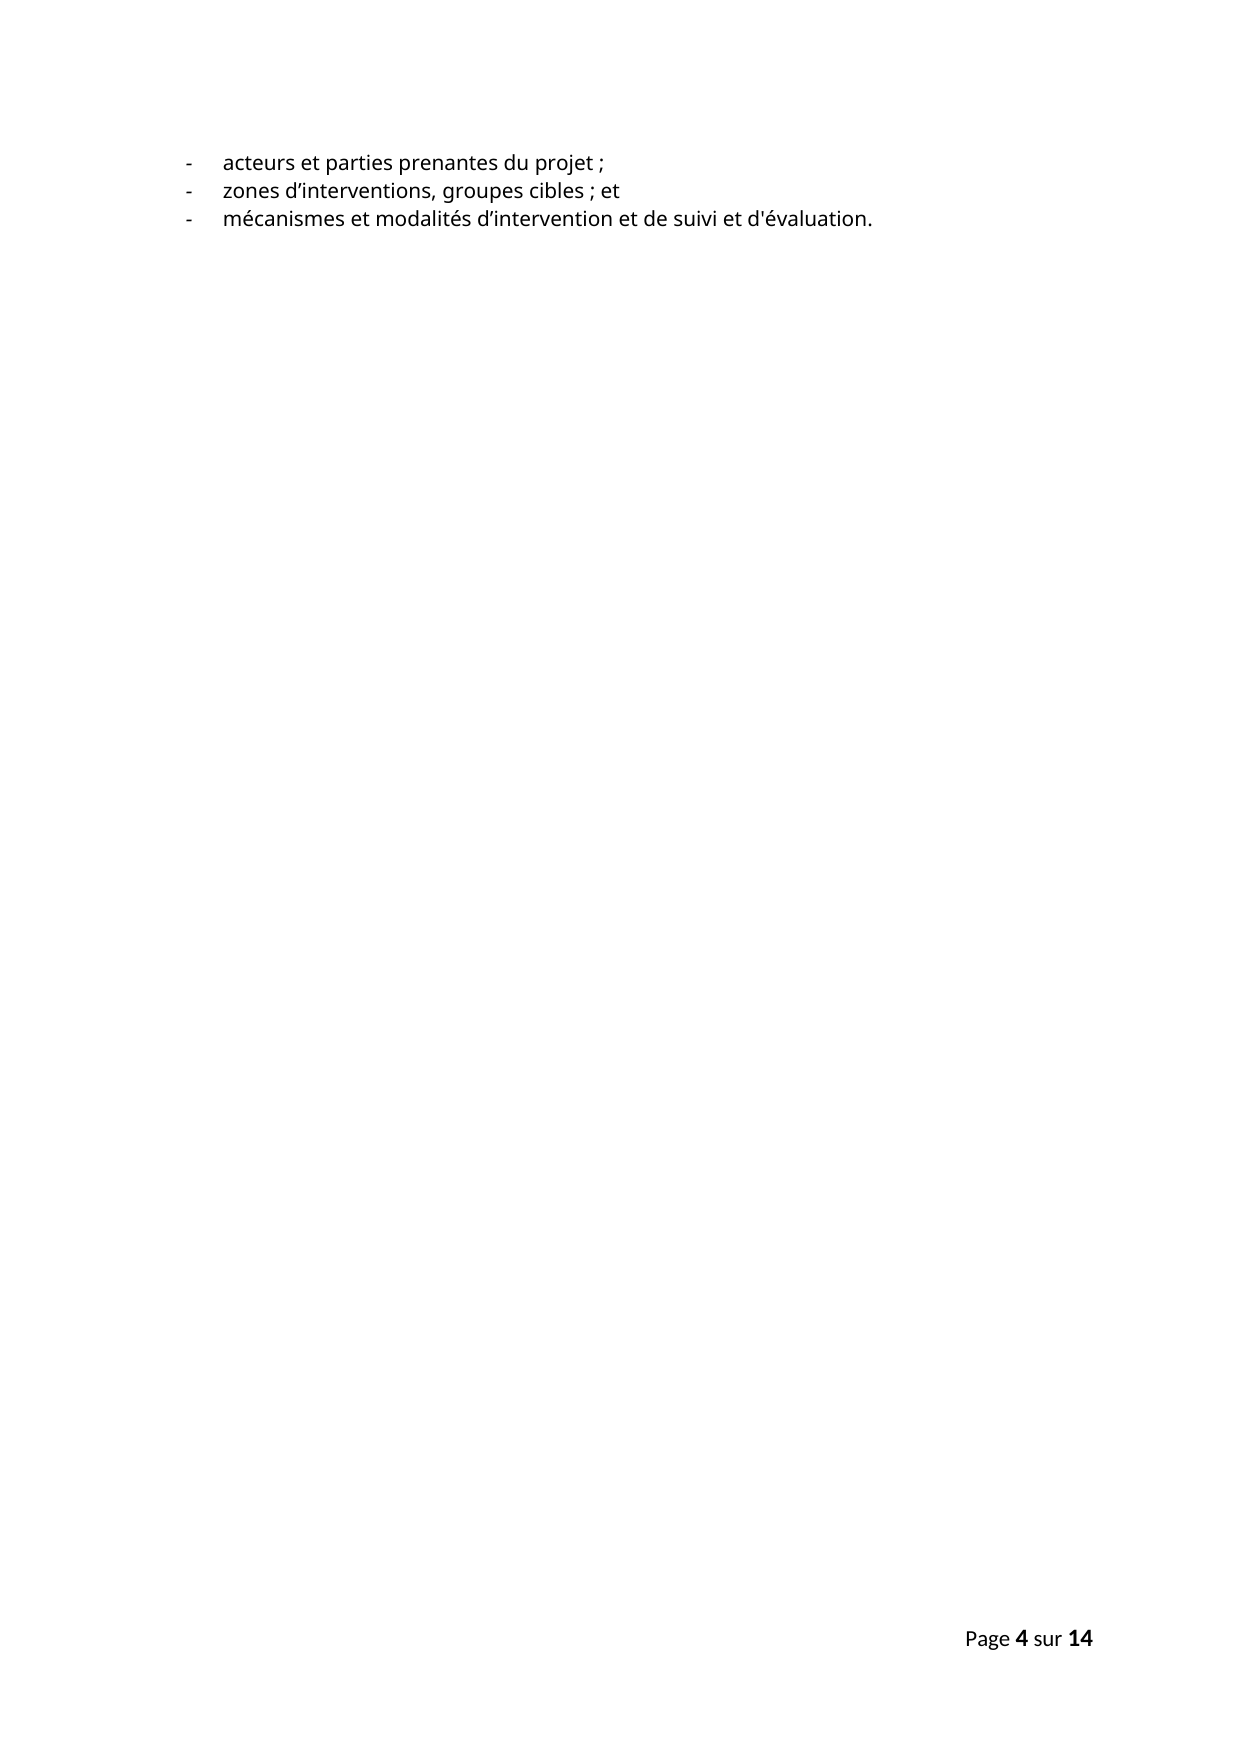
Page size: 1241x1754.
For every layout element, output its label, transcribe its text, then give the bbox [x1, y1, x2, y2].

list acteurs et parties prenantes du projet ; [185, 148, 1093, 176]
list mécanismes et modalités d’intervention et de suivi et d'évaluation. [185, 204, 1093, 233]
list zones d’interventions, groupes cibles ; et [185, 176, 1093, 204]
